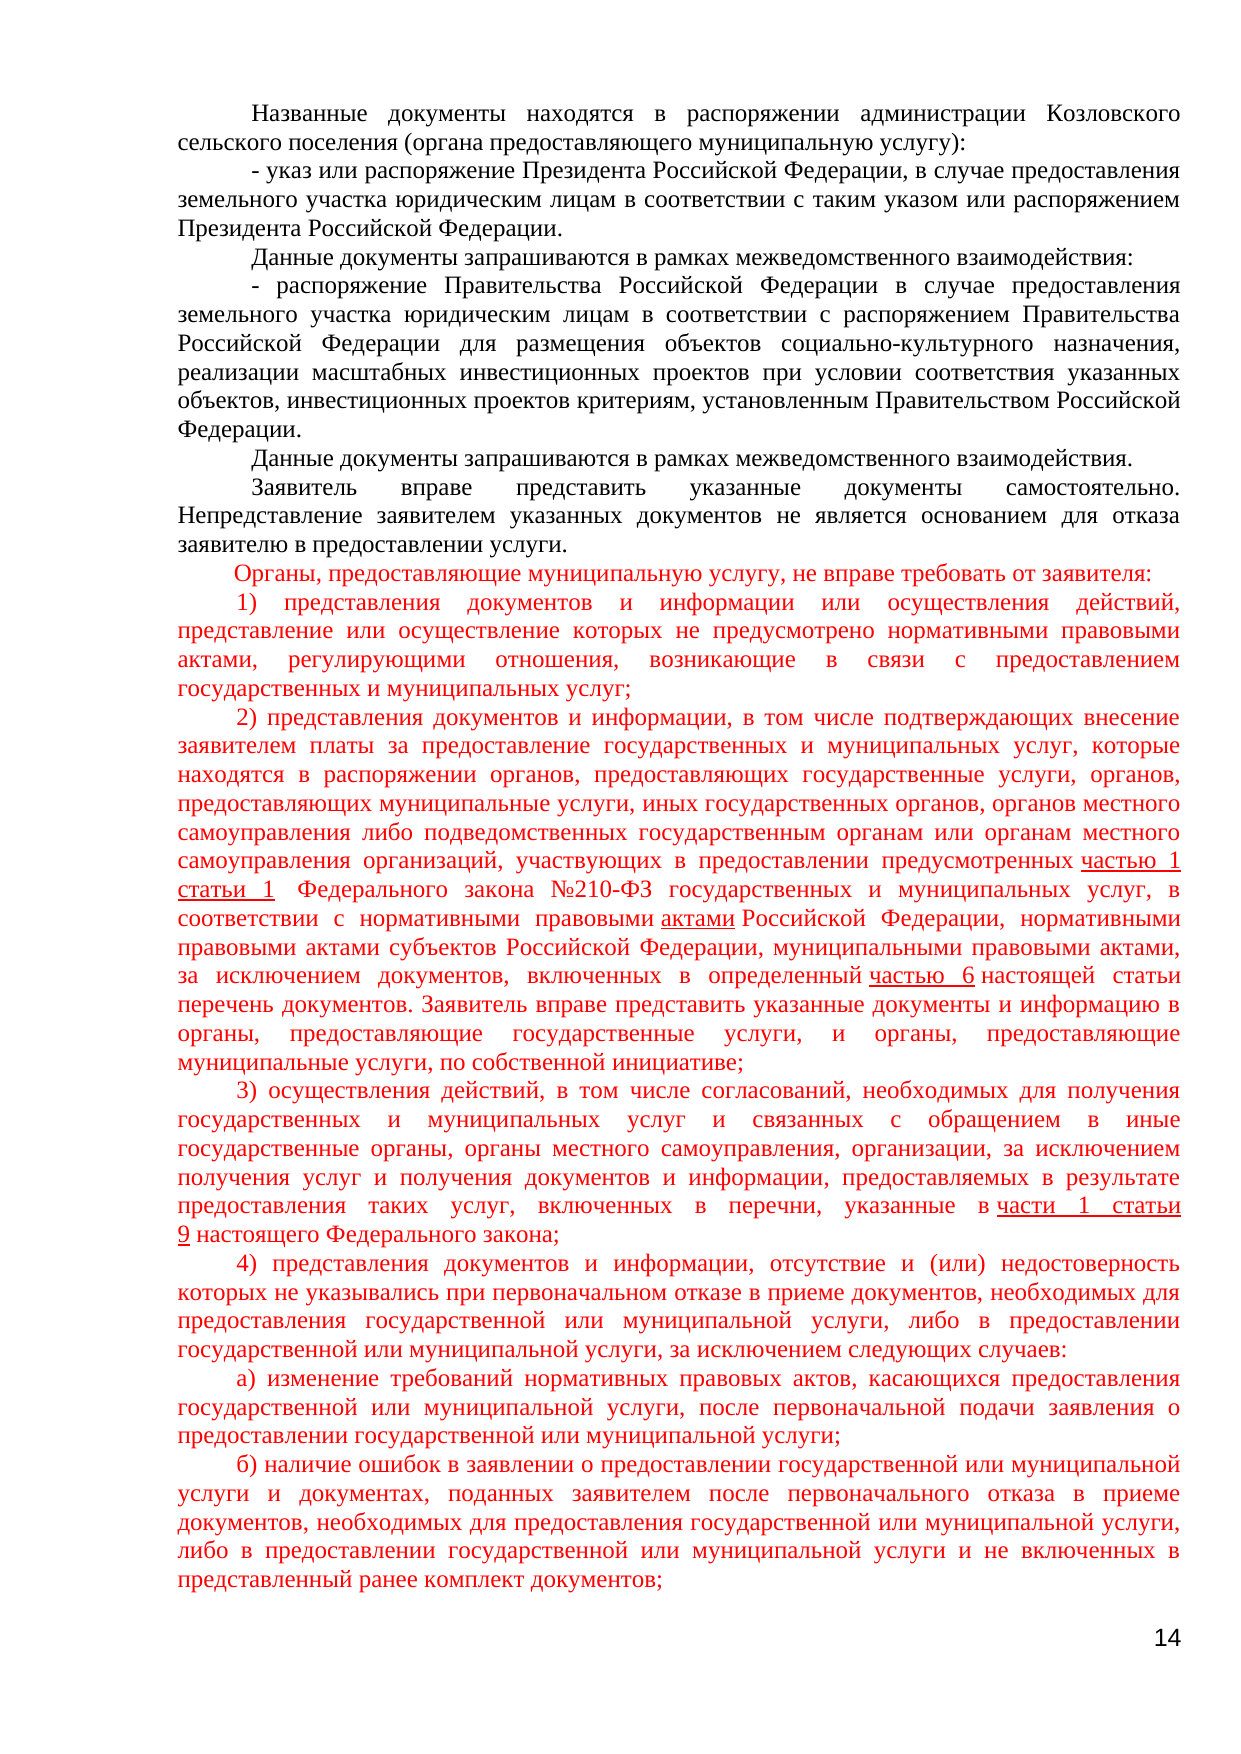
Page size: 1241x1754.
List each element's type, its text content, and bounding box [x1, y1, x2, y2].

text - распоряжение Правительства Российской Федерации в случае предоставления земельного участка юридическим лицам в соответствии с распоряжением Правительства Российской Федерации для размещения объектов социально-культурного назначения, реализации масштабных инвестиционных проектов при условии соответствия указанных объектов, инвестиционных проектов критериям, установленным Правительством Российской Федерации. [177, 270, 1181, 443]
text 1) представления документов и информации или осуществления действий, представление или осуществление которых не предусмотрено нормативными правовыми актами, регулирующими отношения, возникающие в связи с предоставлением государственных и муниципальных услуг; [177, 587, 1181, 702]
text Органы, предоставляющие муниципальную услугу, не вправе требовать от заявителя: [177, 558, 1181, 587]
text 3) осуществления действий, в том числе согласований, необходимых для получения государственных и муниципальных услуг и связанных с обращением в иные государственные органы, органы местного самоуправления, организации, за исключением получения услуг и получения документов и информации, предоставляемых в результате предоставления таких услуг, включенных в перечни, указанные в части 1 статьи 9 настоящего Федерального закона; [177, 1075, 1181, 1248]
text 2) представления документов и информации, в том числе подтверждающих внесение заявителем платы за предоставление государственных и муниципальных услуг, которые находятся в распоряжении органов, предоставляющих государственные услуги, органов, предоставляющих муниципальные услуги, иных государственных органов, органов местного самоуправления либо подведомственных государственным органам или органам местного самоуправления организаций, участвующих в предоставлении предусмотренных частью 1 статьи 1 Федерального закона №210-ФЗ государственных и муниципальных услуг, в соответствии с нормативными правовыми актами Российской Федерации, нормативными правовыми актами субъектов Российской Федерации, муниципальными правовыми актами, за исключением документов, включенных в определенный частью 6 настоящей статьи перечень документов. Заявитель вправе представить указанные документы и информацию в органы, предоставляющие государственные услуги, и органы, предоставляющие муниципальные услуги, по собственной инициативе; [177, 702, 1181, 1075]
text Заявитель вправе представить указанные документы самостоятельно. Непредставление заявителем указанных документов не является основанием для отказа заявителю в предоставлении услуги. [177, 472, 1181, 558]
text Данные документы запрашиваются в рамках межведомственного взаимодействия. [177, 443, 1181, 472]
text Названные документы находятся в распоряжении администрации Козловского сельского поселения (органа предоставляющего муниципальную услугу): [177, 98, 1181, 155]
text 4) представления документов и информации, отсутствие и (или) недостоверность которых не указывались при первоначальном отказе в приеме документов, необходимых для предоставления государственной или муниципальной услуги, либо в предоставлении государственной или муниципальной услуги, за исключением следующих случаев: [177, 1248, 1181, 1363]
text Данные документы запрашиваются в рамках межведомственного взаимодействия: [177, 242, 1181, 270]
text а) изменение требований нормативных правовых актов, касающихся предоставления государственной или муниципальной услуги, после первоначальной подачи заявления о предоставлении государственной или муниципальной услуги; [177, 1363, 1181, 1449]
text - указ или распоряжение Президента Российской Федерации, в случае предоставления земельного участка юридическим лицам в соответствии с таким указом или распоряжением Президента Российской Федерации. [177, 155, 1181, 242]
text б) наличие ошибок в заявлении о предоставлении государственной или муниципальной услуги и документах, поданных заявителем после первоначального отказа в приеме документов, необходимых для предоставления государственной или муниципальной услуги, либо в предоставлении государственной или муниципальной услуги и не включенных в представленный ранее комплект документов; [177, 1449, 1181, 1593]
